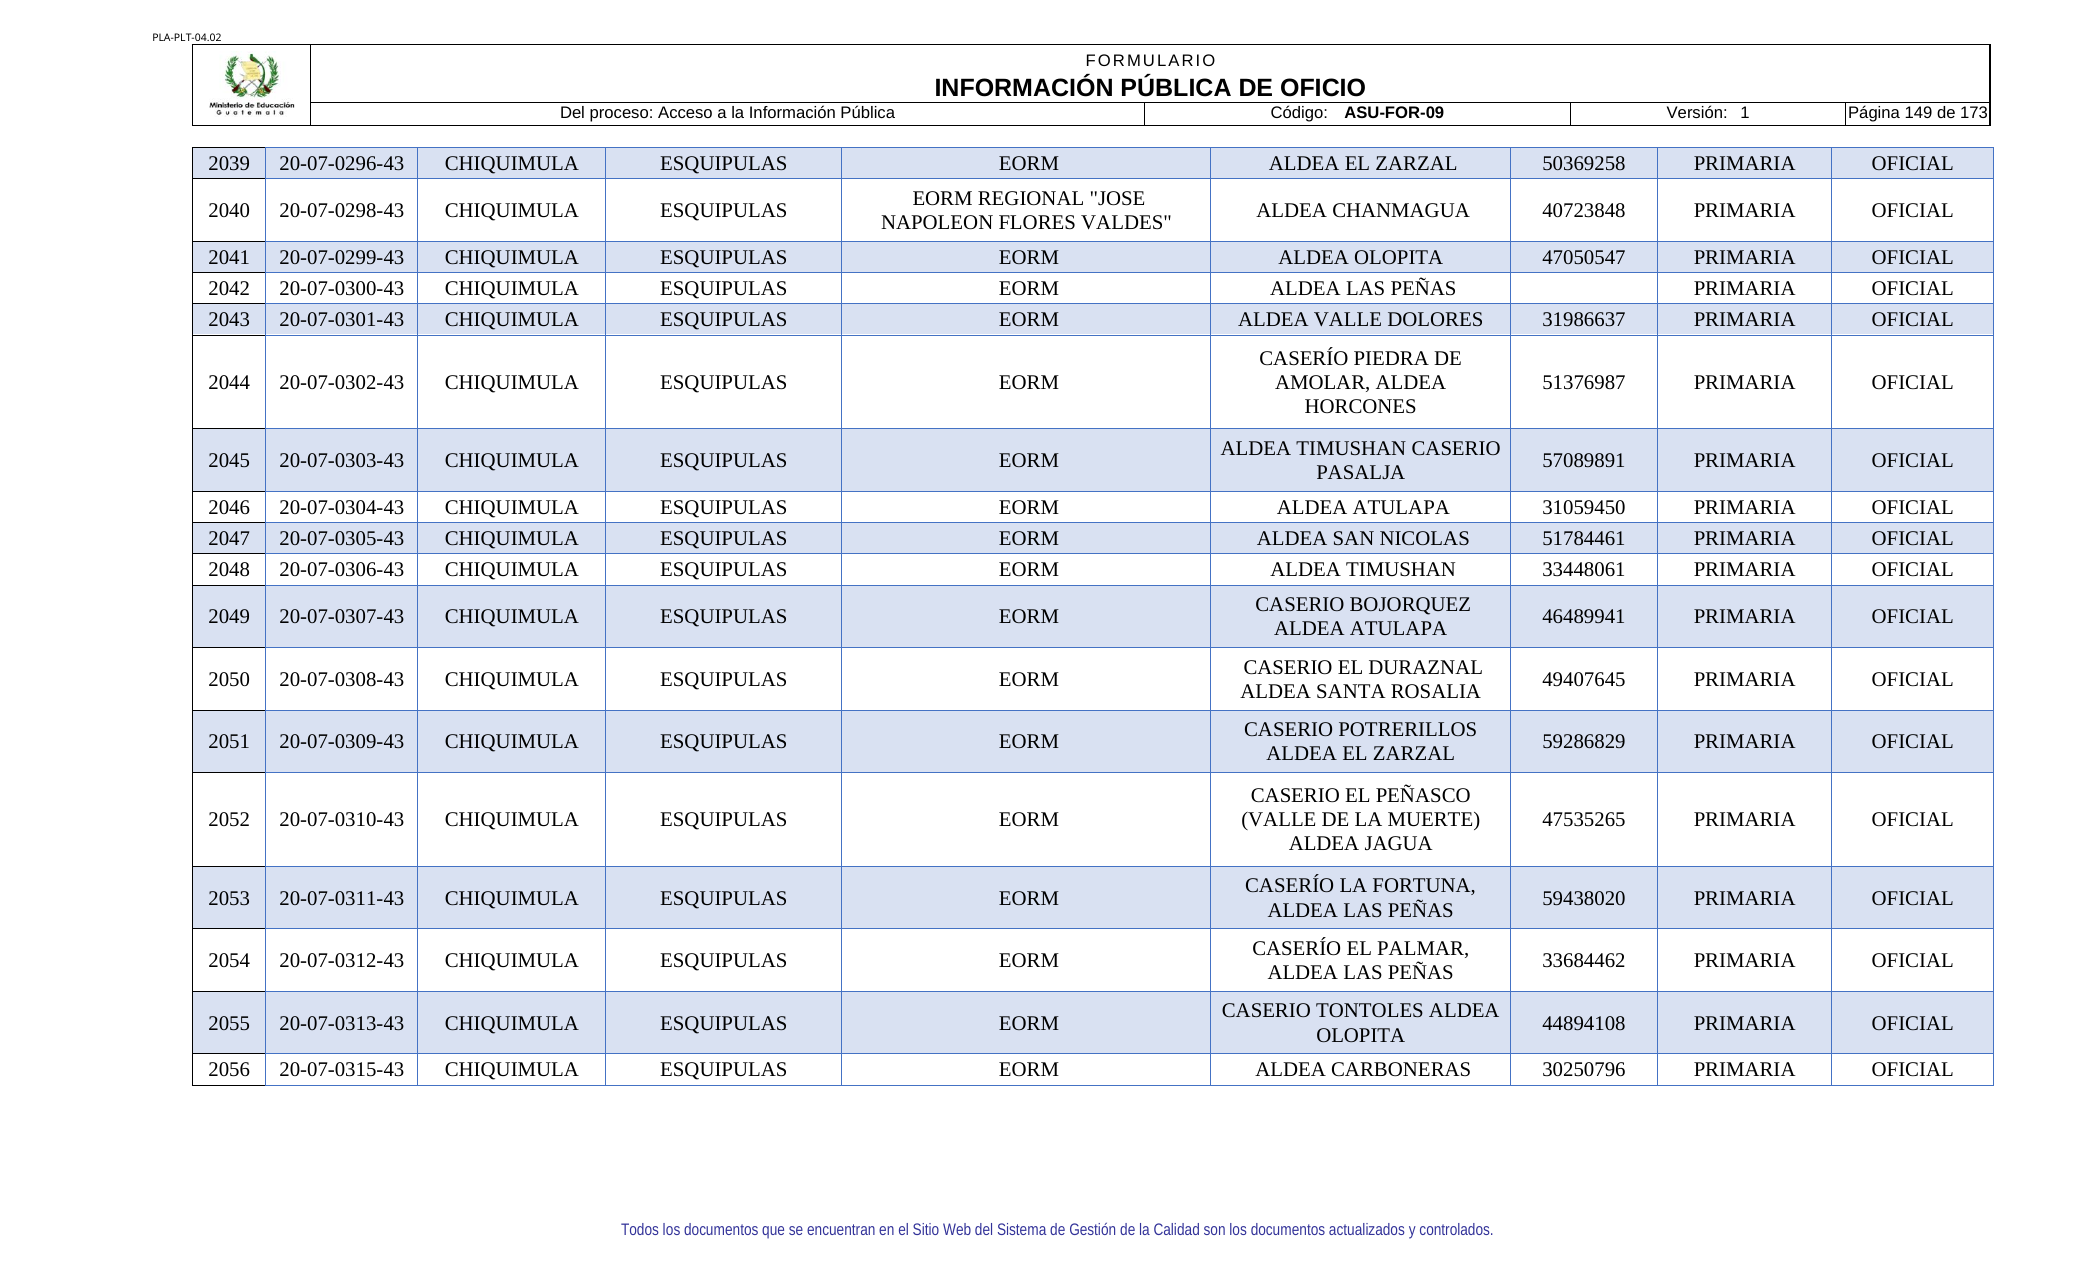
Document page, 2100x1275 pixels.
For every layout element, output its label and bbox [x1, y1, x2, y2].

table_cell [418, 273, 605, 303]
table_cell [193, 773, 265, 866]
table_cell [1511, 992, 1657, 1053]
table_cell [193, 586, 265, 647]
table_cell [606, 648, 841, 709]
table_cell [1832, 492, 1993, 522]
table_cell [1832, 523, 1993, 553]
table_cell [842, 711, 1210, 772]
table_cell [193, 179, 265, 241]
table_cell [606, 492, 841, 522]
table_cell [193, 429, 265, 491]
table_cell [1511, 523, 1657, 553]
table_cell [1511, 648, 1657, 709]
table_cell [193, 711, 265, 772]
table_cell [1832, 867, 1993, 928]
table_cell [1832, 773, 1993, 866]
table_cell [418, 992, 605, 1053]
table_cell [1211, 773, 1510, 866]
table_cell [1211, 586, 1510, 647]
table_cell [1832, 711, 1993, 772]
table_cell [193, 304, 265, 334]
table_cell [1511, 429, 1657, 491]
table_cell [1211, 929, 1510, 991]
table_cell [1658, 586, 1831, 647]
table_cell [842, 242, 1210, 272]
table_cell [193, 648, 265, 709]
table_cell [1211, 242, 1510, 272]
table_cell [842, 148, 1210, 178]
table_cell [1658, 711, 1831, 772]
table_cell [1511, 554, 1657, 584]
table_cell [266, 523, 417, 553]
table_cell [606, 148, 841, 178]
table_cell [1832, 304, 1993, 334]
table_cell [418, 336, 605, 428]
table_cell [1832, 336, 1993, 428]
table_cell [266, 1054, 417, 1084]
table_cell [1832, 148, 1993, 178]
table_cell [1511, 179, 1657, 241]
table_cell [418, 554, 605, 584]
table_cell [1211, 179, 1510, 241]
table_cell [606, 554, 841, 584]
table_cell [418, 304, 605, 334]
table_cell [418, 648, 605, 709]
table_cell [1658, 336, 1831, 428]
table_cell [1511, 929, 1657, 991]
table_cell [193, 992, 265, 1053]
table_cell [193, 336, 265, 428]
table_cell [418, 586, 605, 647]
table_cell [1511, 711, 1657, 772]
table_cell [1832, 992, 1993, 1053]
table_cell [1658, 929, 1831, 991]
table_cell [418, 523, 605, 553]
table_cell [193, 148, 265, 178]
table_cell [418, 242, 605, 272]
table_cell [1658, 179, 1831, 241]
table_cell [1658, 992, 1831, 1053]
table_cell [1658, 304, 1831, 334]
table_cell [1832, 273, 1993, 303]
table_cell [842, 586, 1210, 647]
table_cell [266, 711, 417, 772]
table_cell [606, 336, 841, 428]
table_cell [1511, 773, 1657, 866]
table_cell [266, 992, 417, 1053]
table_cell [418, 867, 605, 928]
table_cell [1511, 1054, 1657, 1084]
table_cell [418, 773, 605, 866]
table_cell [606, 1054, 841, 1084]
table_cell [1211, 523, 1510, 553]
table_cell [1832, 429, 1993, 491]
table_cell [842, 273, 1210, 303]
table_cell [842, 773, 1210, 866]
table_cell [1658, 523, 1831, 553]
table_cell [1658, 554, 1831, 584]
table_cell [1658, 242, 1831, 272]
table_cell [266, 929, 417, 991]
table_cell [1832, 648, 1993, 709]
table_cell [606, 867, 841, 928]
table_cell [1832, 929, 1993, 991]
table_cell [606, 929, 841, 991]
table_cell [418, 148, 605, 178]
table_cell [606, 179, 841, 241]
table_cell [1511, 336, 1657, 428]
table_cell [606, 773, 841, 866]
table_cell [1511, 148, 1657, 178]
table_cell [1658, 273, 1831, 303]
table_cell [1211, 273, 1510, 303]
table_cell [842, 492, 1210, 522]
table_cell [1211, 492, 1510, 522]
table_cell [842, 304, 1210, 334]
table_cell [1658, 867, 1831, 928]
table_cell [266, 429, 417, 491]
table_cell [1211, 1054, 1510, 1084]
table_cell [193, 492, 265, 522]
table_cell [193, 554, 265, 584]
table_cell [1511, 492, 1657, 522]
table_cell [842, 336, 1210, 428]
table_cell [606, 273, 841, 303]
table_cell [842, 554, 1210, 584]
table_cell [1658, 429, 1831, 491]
picture [208, 51, 295, 117]
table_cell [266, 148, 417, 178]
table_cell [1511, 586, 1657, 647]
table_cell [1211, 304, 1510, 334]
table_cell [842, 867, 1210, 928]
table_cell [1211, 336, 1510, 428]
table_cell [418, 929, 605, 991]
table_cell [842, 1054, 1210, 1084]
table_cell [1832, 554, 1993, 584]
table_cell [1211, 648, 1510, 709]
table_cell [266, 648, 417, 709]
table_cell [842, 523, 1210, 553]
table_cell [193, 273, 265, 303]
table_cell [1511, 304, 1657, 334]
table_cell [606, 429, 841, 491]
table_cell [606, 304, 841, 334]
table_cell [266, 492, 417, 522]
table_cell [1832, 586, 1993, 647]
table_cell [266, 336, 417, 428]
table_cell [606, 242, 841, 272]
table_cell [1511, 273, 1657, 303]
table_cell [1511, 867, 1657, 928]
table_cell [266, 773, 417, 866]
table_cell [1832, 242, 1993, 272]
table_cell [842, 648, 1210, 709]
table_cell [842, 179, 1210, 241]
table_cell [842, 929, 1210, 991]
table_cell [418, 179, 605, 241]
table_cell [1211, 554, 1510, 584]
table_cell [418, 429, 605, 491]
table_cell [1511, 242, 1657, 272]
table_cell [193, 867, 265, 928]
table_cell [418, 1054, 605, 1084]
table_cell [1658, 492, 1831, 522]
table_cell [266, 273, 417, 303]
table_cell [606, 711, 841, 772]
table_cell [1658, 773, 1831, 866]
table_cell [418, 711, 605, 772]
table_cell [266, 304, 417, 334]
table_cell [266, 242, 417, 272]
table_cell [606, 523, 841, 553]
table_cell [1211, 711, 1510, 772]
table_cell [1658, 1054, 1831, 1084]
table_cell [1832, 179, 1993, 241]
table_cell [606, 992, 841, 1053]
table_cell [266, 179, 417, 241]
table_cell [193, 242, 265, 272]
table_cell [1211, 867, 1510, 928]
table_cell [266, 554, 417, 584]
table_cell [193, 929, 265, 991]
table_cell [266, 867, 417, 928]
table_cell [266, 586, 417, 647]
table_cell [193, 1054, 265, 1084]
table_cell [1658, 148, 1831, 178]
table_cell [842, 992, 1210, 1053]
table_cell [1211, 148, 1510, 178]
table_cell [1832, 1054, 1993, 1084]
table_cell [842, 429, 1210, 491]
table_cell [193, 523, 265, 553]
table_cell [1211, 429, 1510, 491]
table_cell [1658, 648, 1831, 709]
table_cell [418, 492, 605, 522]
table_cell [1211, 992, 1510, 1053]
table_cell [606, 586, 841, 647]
